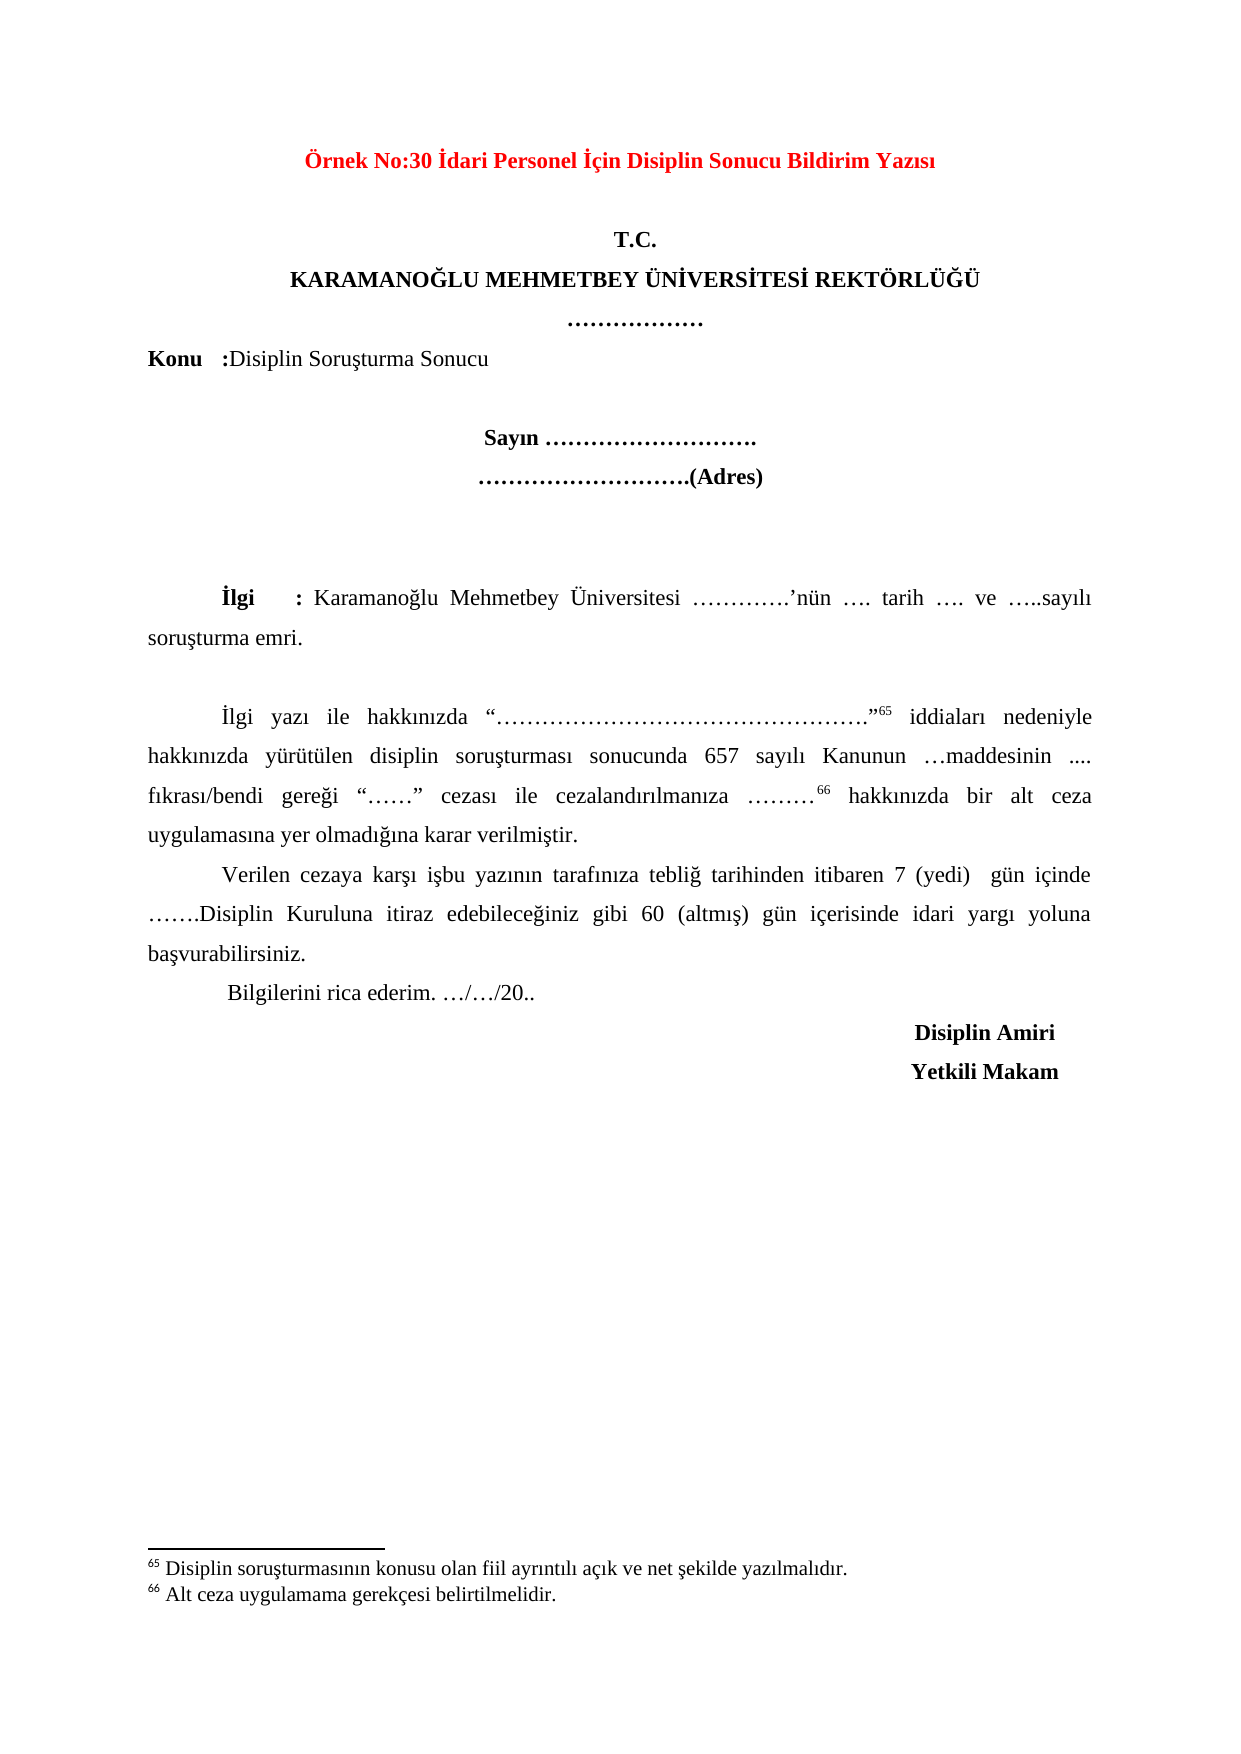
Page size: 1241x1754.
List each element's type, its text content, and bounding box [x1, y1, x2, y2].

text ……………… [148, 306, 1123, 332]
text Sayın ………………………. [148, 424, 1093, 450]
text KARAMANOĞLU MEHMETBEY ÜNİVERSİTESİ REKTÖRLÜĞÜ [148, 266, 1123, 292]
text Disiplin Amiri Yetkili Makam [877, 1019, 1093, 1084]
text İlgi : Karamanoğlu Mehmetbey Üniversitesi ………….’nün …. tarih …. ve …..sayılı soruşturma emri. [148, 584, 1093, 650]
text Konu :Disiplin Soruşturma Sonucu [148, 345, 1093, 371]
text Örnek No:30 İdari Personel İçin Disiplin Sonucu Bildirim Yazısı [148, 148, 1093, 174]
text İlgi yazı ile hakkınızda “………………………………………….” iddiaları nedeniyle hakkınızda yürütülen disiplin soruşturması sonucunda 657 sayılı Kanunun …maddesinin .... fıkrası/bendi gereği “……” cezası ile cezalandırılmanıza ……… hakkınızda bir alt ceza uygulamasına yer olmadığına karar verilmiştir. [148, 703, 1093, 848]
text ……………………….(Adres) [148, 463, 1093, 490]
text Verilen cezaya karşı işbu yazının tarafınıza tebliğ tarihinden itibaren 7 (yedi) gün içinde …….Disiplin Kuruluna itiraz edebileceğiniz gibi 60 (altmış) gün içerisinde idari yargı yoluna başvurabilirsiniz. [148, 861, 1093, 966]
text T.C. [148, 227, 1123, 253]
text Bilgilerini rica ederim. …/…/20.. [148, 979, 1093, 1006]
